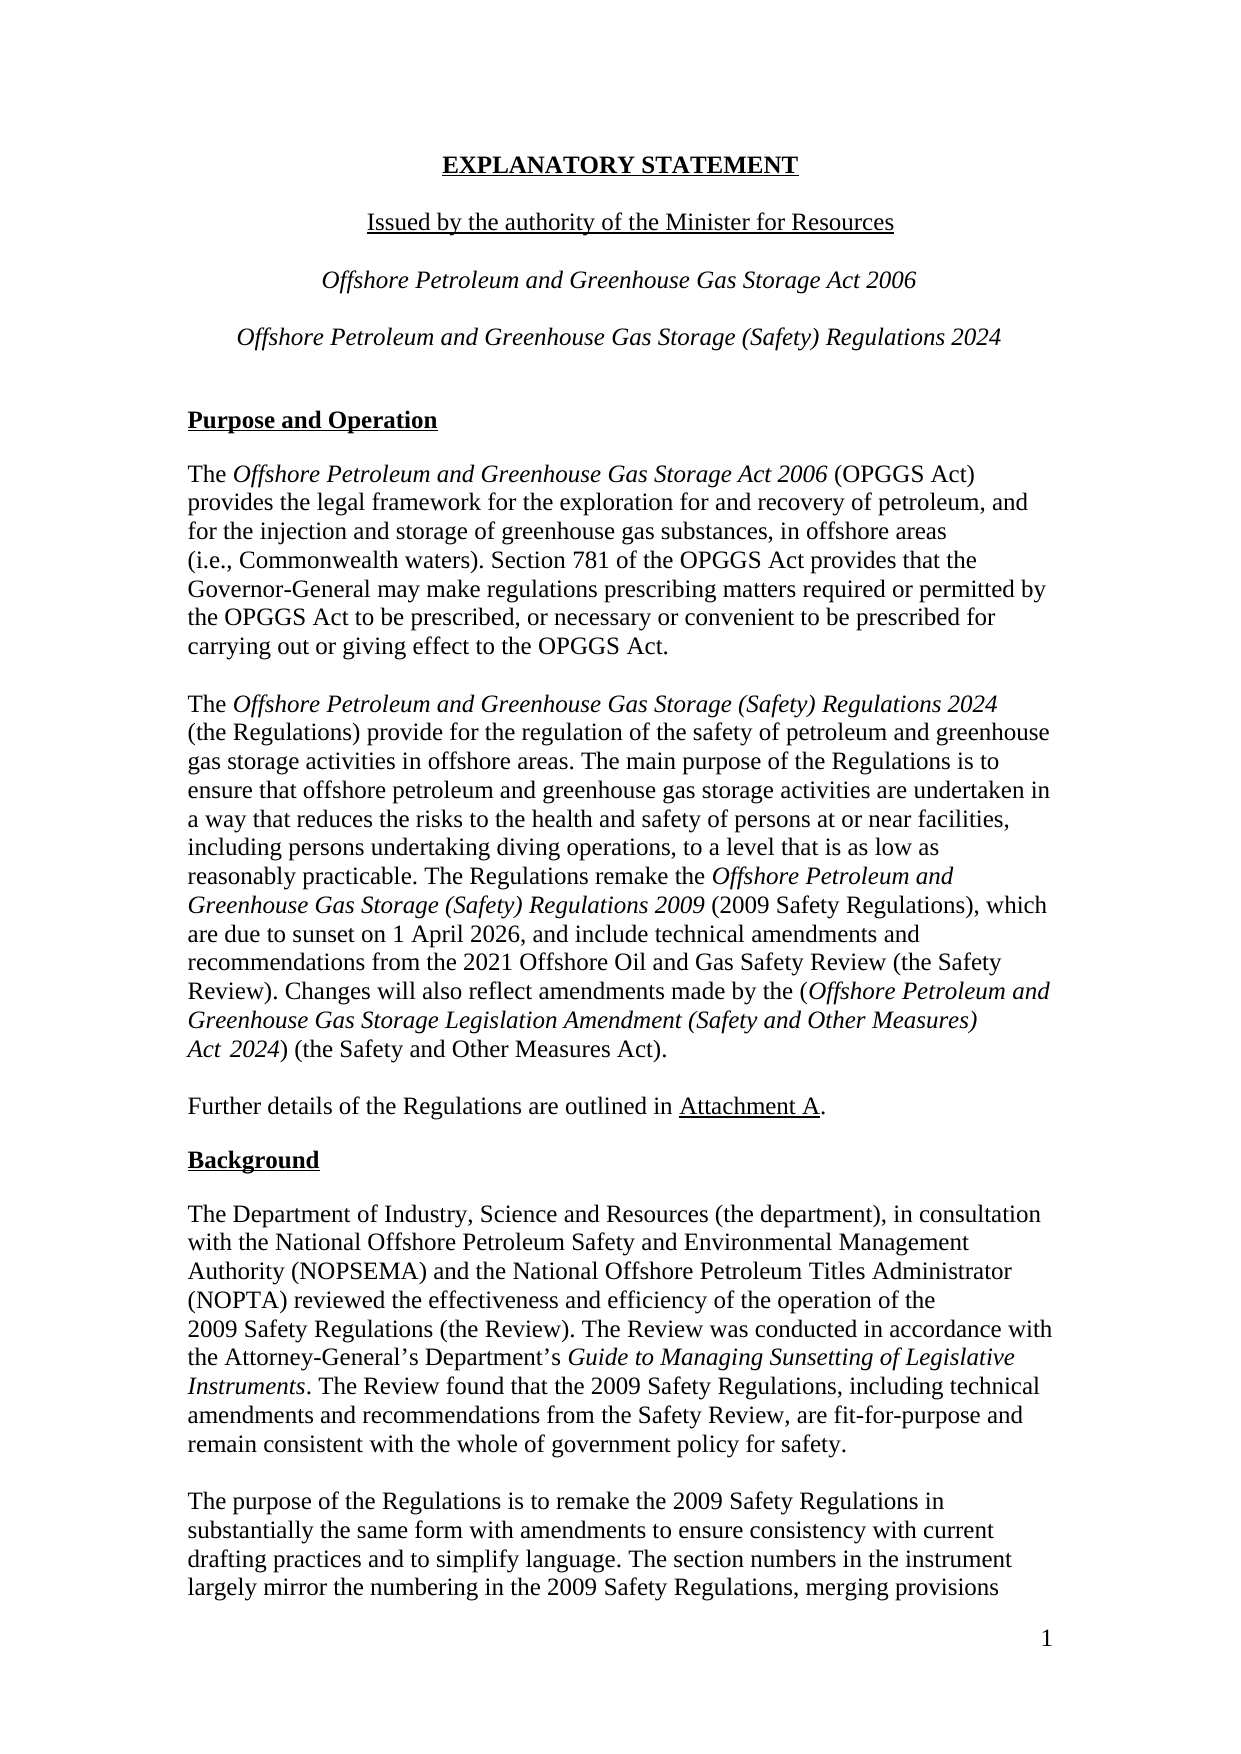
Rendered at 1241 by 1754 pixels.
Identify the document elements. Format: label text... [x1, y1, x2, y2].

text Further details of the Regulations are outlined in Attachment A. [187, 1091, 1053, 1120]
text The Department of Industry, Science and Resources (the department), in consultation with the National Offshore Petroleum Safety and Environmental Management Authority (NOPSEMA) and the National Offshore Petroleum Titles Administrator (NOPTA) reviewed the effectiveness and efficiency of the operation of the 2009 Safety Regulations (the Review). The Review was conducted in accordance with the Attorney-General’s Department’s Guide to Managing Sunsetting of Legislative Instruments. The Review found that the 2009 Safety Regulations, including technical amendments and recommendations from the Safety Review, are fit-for-purpose and remain consistent with the whole of government policy for safety. [187, 1199, 1053, 1457]
text The Offshore Petroleum and Greenhouse Gas Storage Act 2006 (OPGGS Act) provides the legal framework for the exploration for and recovery of petroleum, and for the injection and storage of greenhouse gas substances, in offshore areas (i.e., Commonwealth waters). Section 781 of the OPGGS Act provides that the Governor-General may make regulations prescribing matters required or permitted by the OPGGS Act to be prescribed, or necessary or convenient to be prescribed for carrying out or giving effect to the OPGGS Act. [187, 459, 1053, 660]
text Offshore Petroleum and Greenhouse Gas Storage Act 2006 [187, 265, 1053, 294]
text EXPLANATORY STATEMENT [187, 150, 1053, 179]
text Background [187, 1145, 1053, 1174]
text Issued by the authority of the Minister for Resources [187, 207, 1073, 236]
text Offshore Petroleum and Greenhouse Gas Storage (Safety) Regulations 2024 [187, 322, 1053, 351]
text Purpose and Operation [187, 405, 1053, 434]
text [187, 1486, 1053, 1601]
text The Offshore Petroleum and Greenhouse Gas Storage (Safety) Regulations 2024 (the Regulations) provide for the regulation of the safety of petroleum and greenhouse gas storage activities in offshore areas. The main purpose of the Regulations is to ensure that offshore petroleum and greenhouse gas storage activities are undertaken in a way that reduces the risks to the health and safety of persons at or near facilities, including persons undertaking diving operations, to a level that is as low as reasonably practicable. The Regulations remake the Offshore Petroleum and Greenhouse Gas Storage (Safety) Regulations 2009 (2009 Safety Regulations), which are due to sunset on 1 April 2026, and include technical amendments and recommendations from the 2021 Offshore Oil and Gas Safety Review (the Safety Review). Changes will also reflect amendments made by the (Offshore Petroleum and Greenhouse Gas Storage Legislation Amendment (Safety and Other Measures) Act 2024) (the Safety and Other Measures Act). [187, 689, 1053, 1062]
